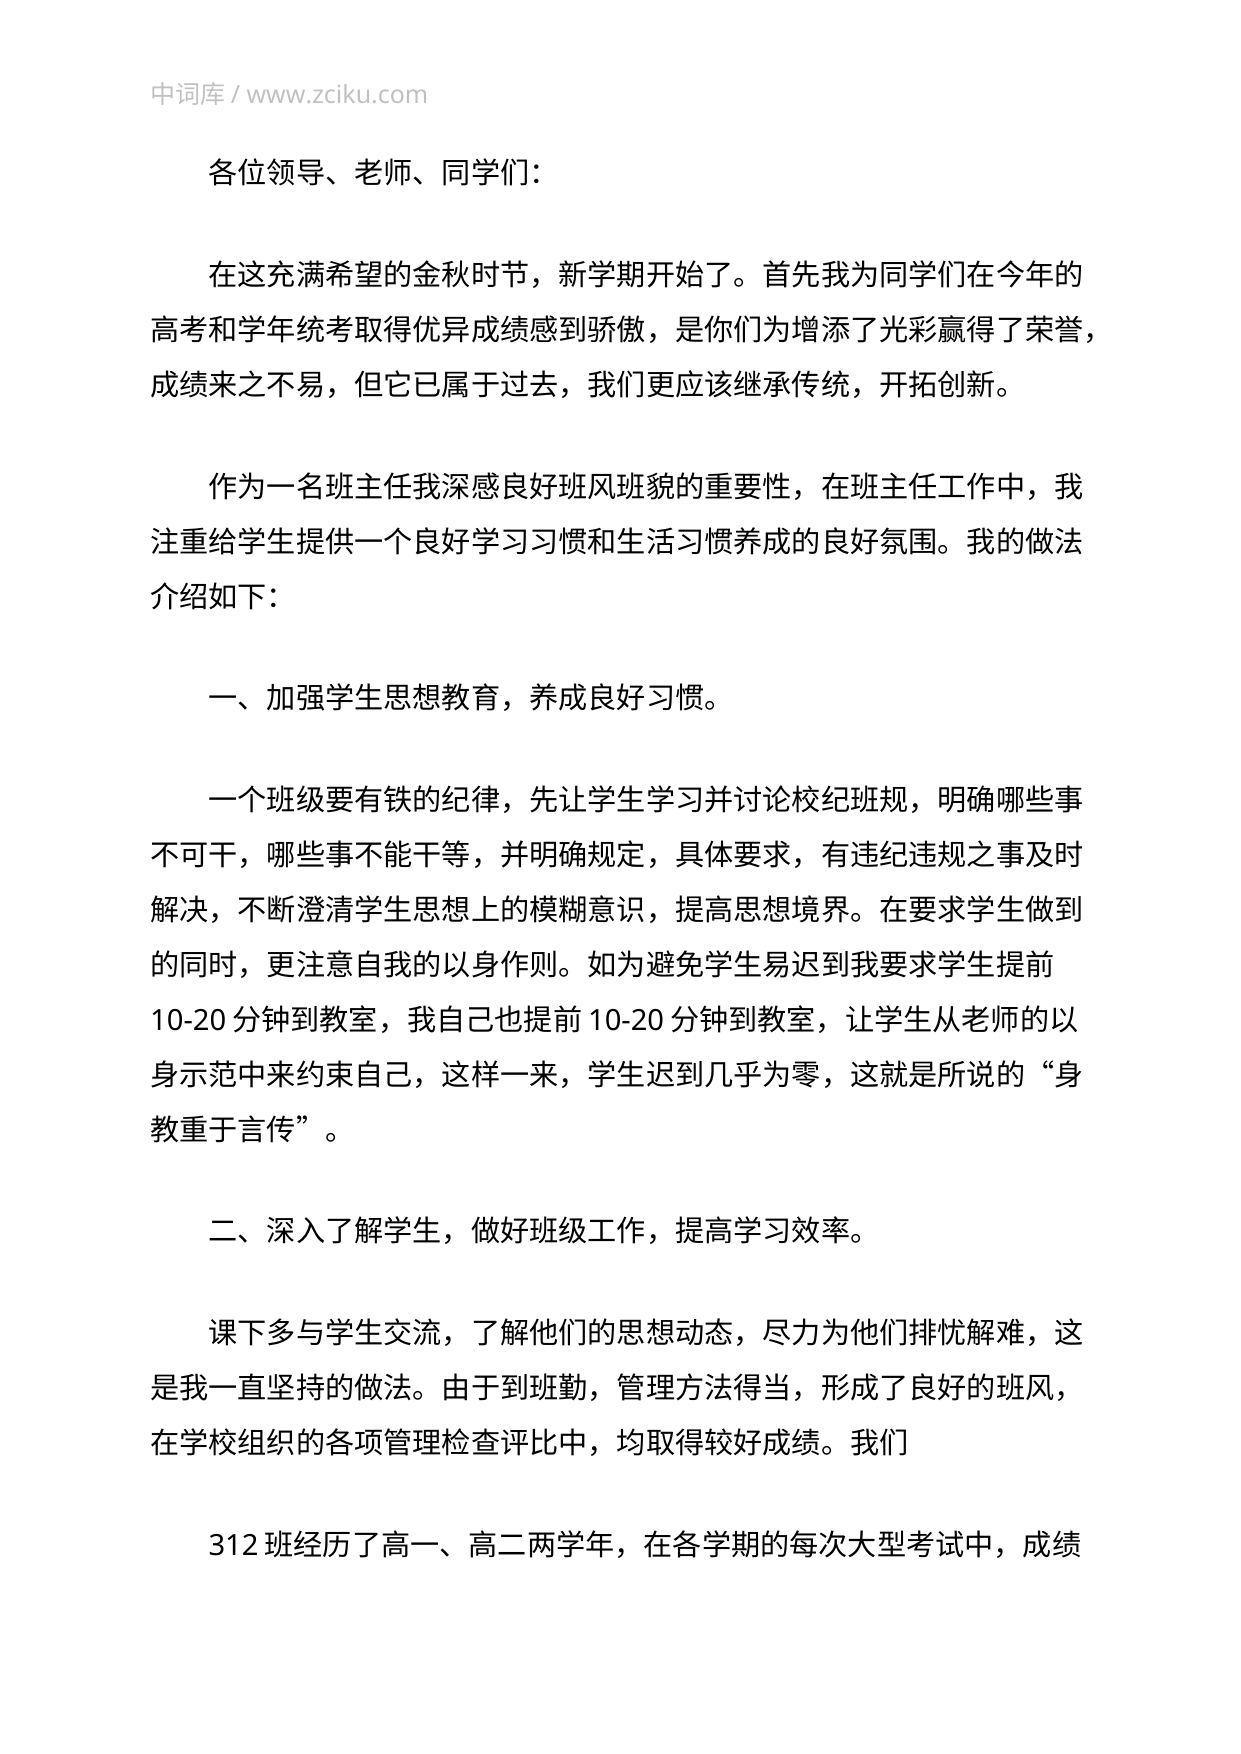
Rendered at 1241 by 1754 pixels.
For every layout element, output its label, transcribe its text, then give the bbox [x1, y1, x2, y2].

text 一个班级要有铁的纪律，先让学生学习并讨论校纪班规，明确哪些事不可干，哪些事不能干等，并明确规定，具体要求，有违纪违规之事及时解决，不断澄清学生思想上的模糊意识，提高思想境界。在要求学生做到的同时，更注意自我的以身作则。如为避免学生易迟到我要求学生提前10-20分钟到教室，我自己也提前10-20分钟到教室，让学生从老师的以身示范中来约束自己，这样一来，学生迟到几乎为零，这就是所说的“身教重于言传”。 [150, 777, 1090, 1148]
text 课下多与学生交流，了解他们的思想动态，尽力为他们排忧解难，这是我一直坚持的做法。由于到班勤，管理方法得当，形成了良好的班风，在学校组织的各项管理检查评比中，均取得较好成绩。我们 [150, 1310, 1090, 1462]
text 各位领导、老师、同学们： [150, 150, 1090, 192]
text 二、深入了解学生，做好班级工作，提高学习效率。 [150, 1208, 1090, 1250]
text 作为一名班主任我深感良好班风班貌的重要性，在班主任工作中，我注重给学生提供一个良好学习习惯和生活习惯养成的良好氛围。我的做法介绍如下： [150, 463, 1090, 615]
text 在这充满希望的金秋时节，新学期开始了。首先我为同学们在今年的高考和学年统考取得优异成绩感到骄傲，是你们为增添了光彩赢得了荣誉，成绩来之不易，但它已属于过去，我们更应该继承传统，开拓创新。 [150, 252, 1090, 404]
text 一、加强学生思想教育，养成良好习惯。 [150, 675, 1090, 717]
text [150, 1521, 1090, 1564]
